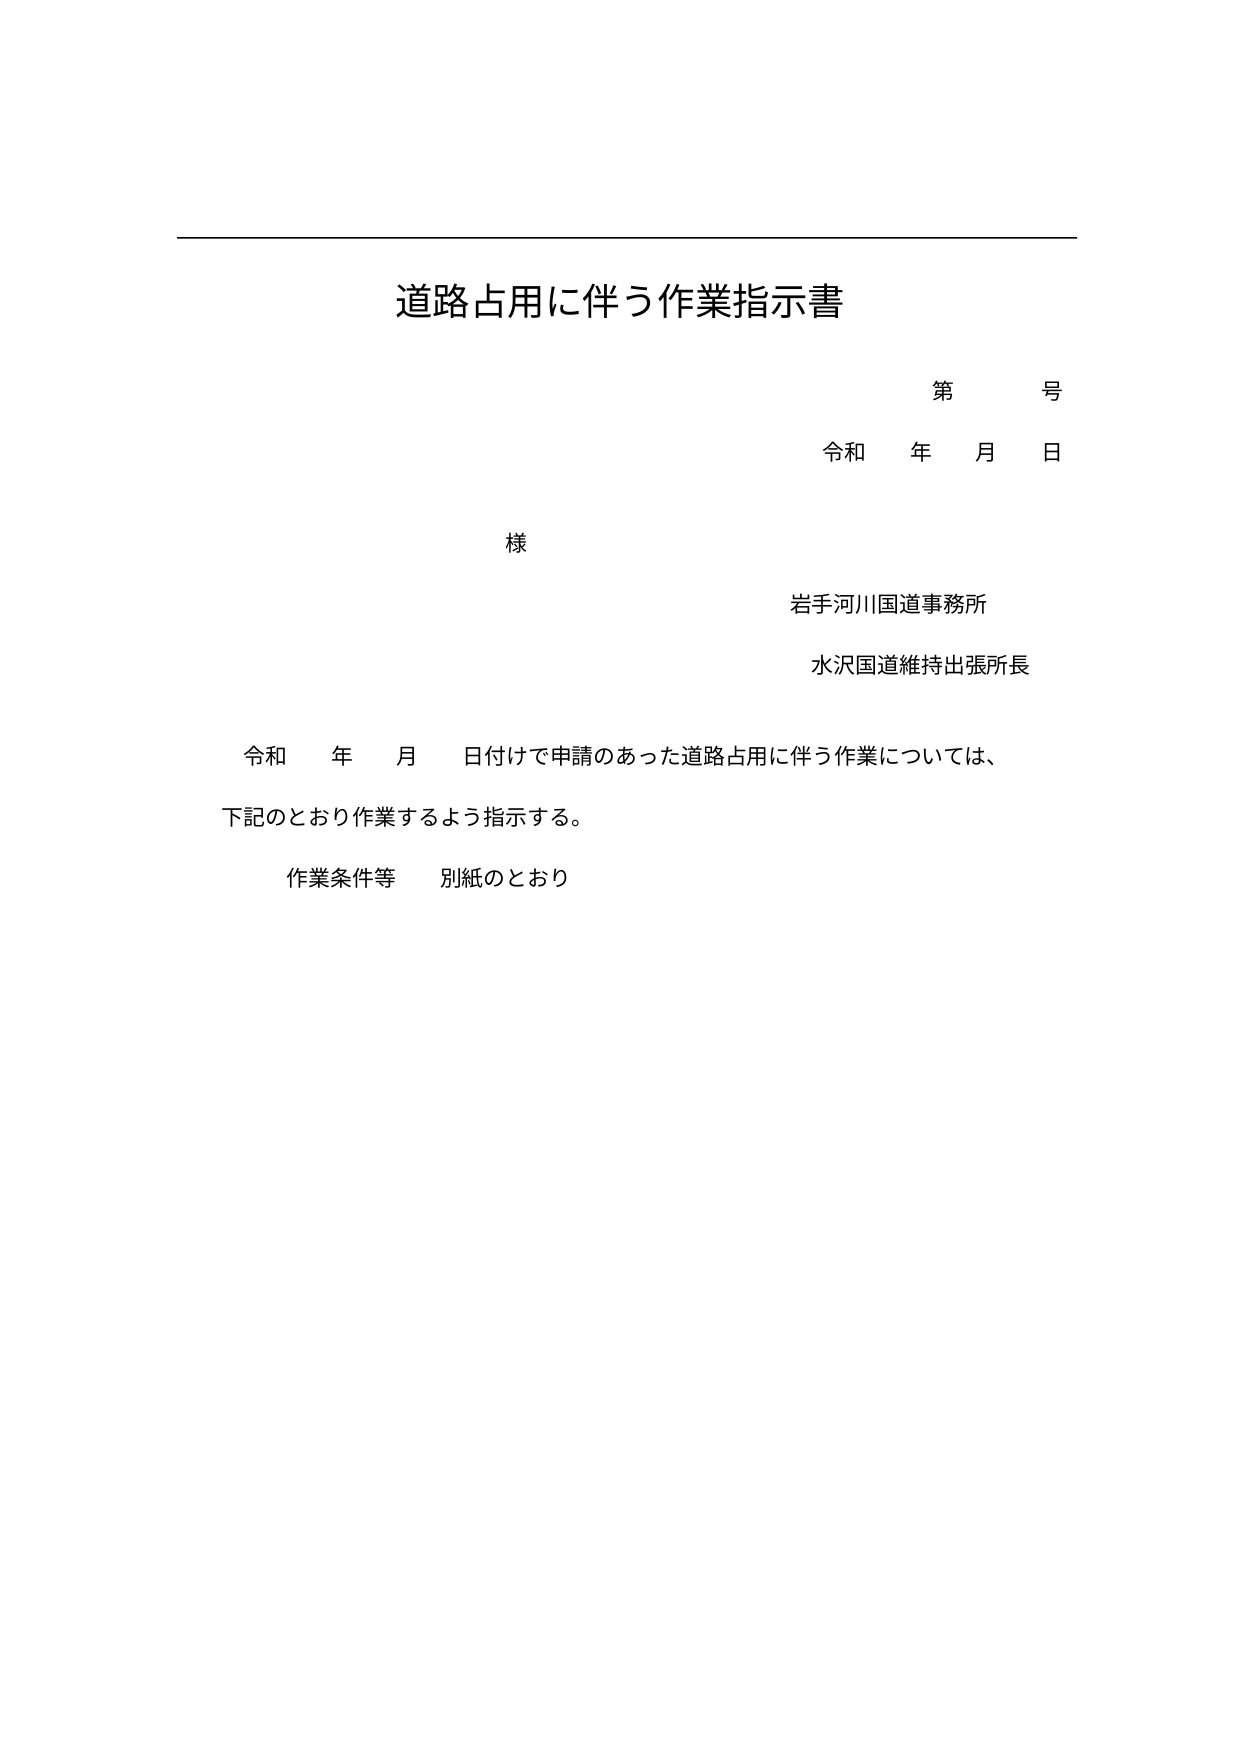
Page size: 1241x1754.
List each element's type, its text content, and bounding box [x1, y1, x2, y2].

text 道路占用に伴う作業指示書 [177, 268, 1063, 329]
text 令和 年 月 日 [177, 420, 1063, 481]
text 第 号 [177, 359, 1063, 420]
text 水沢国道維持出張所長 [177, 633, 1063, 694]
text 令和 年 月 日付けで申請のあった道路占用に伴う作業については、 [243, 724, 1063, 785]
text 下記のとおり作業するよう指示する。 [177, 785, 1063, 846]
text 様 [177, 512, 1063, 572]
text 岩手河川国道事務所 [177, 572, 1063, 633]
text 作業条件等 別紙のとおり [177, 846, 1063, 907]
